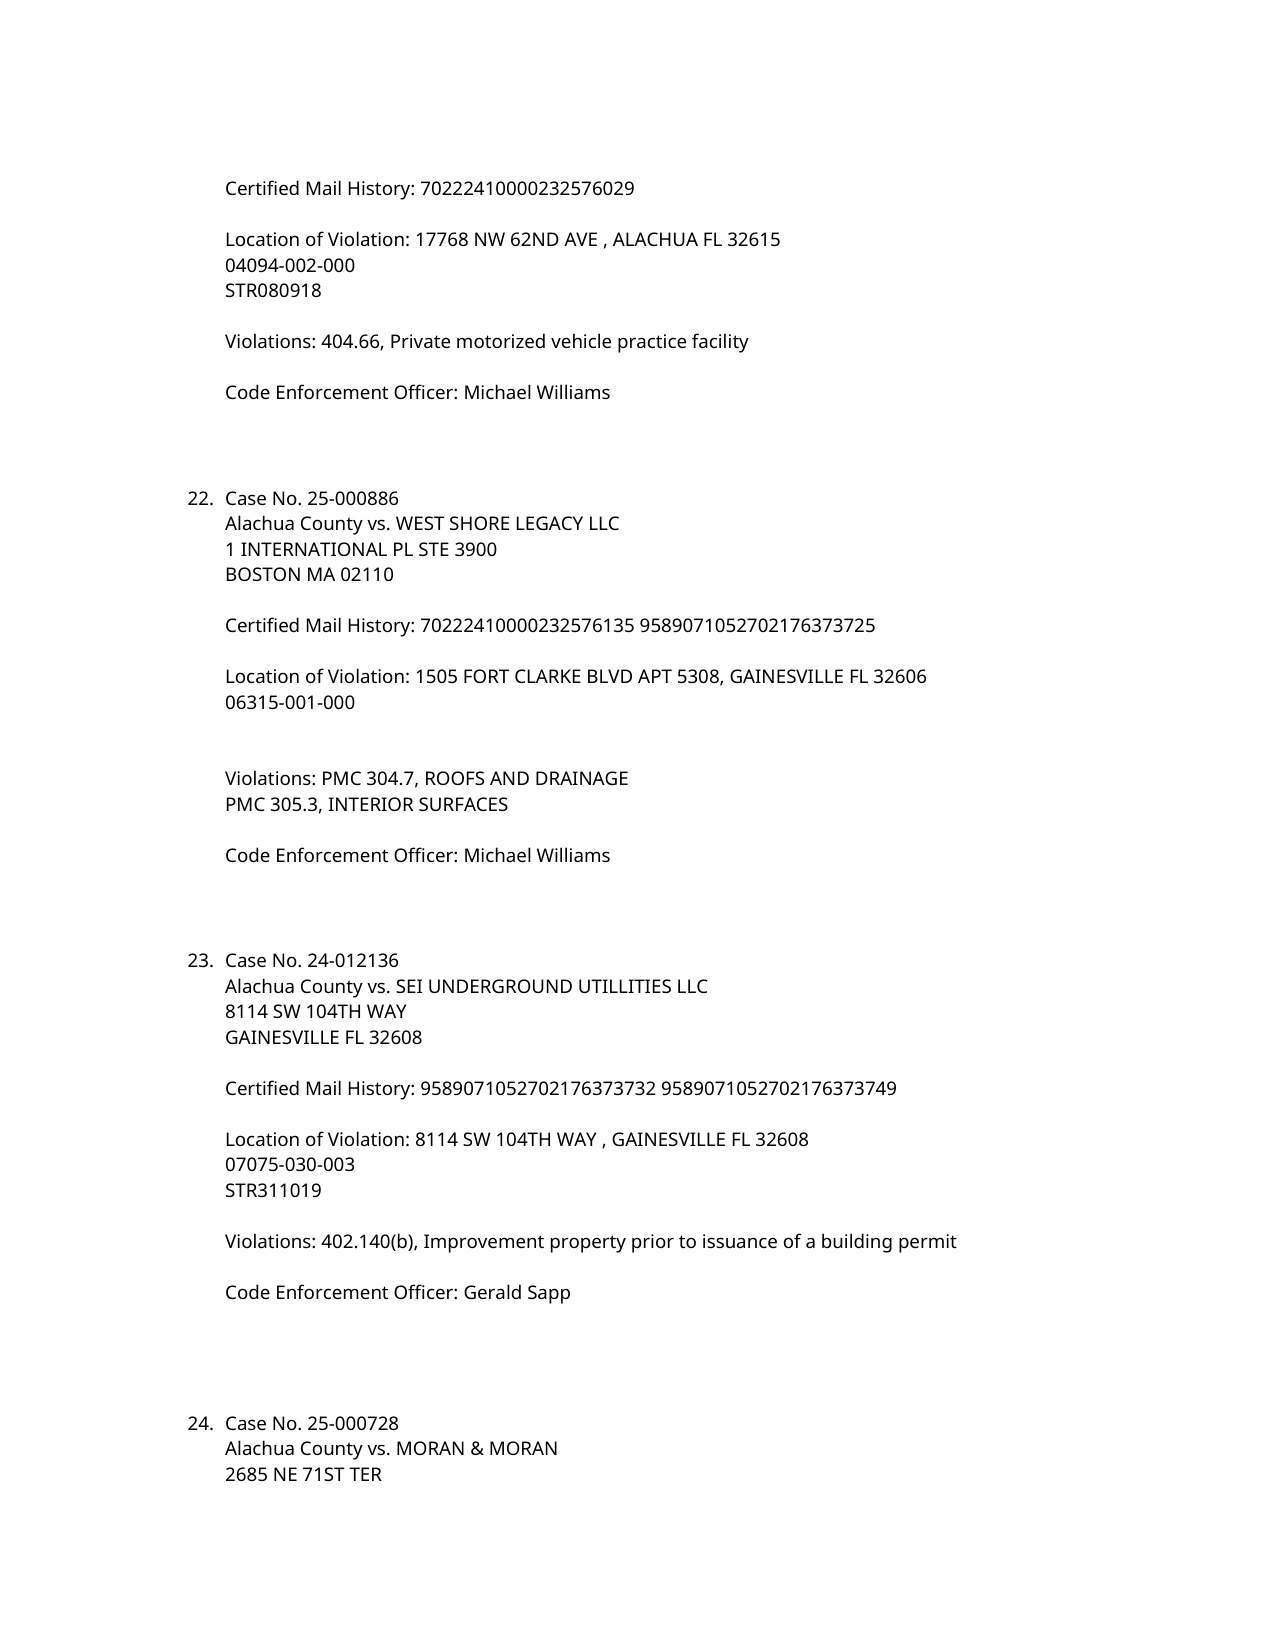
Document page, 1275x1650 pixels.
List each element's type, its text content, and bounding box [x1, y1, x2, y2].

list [187, 1410, 1125, 1486]
list Case No. 25-000886 Alachua County vs. WEST SHORE LEGACY LLC 1 INTERNATIONAL PL STE 3900 BOSTON MA 02110 Certified Mail History: 70222410000232576135 9589071052702176373725 Location of Violation: 1505 FORT CLARKE BLVD APT 5308, GAINESVILLE FL 32606 06315-001-000 Violations: PMC 304.7, ROOFS AND DRAINAGE PMC 305.3, INTERIOR SURFACES Code Enforcement Officer: Michael Williams [187, 485, 1125, 868]
list Case No. 24-012136 Alachua County vs. SEI UNDERGROUND UTILLITIES LLC 8114 SW 104TH WAY GAINESVILLE FL 32608 Certified Mail History: 9589071052702176373732 9589071052702176373749 Location of Violation: 8114 SW 104TH WAY , GAINESVILLE FL 32608 07075-030-003 STR311019 Violations: 402.140(b), Improvement property prior to issuance of a building permit Code Enforcement Officer: Gerald Sapp [187, 947, 1125, 1305]
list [187, 150, 1125, 405]
